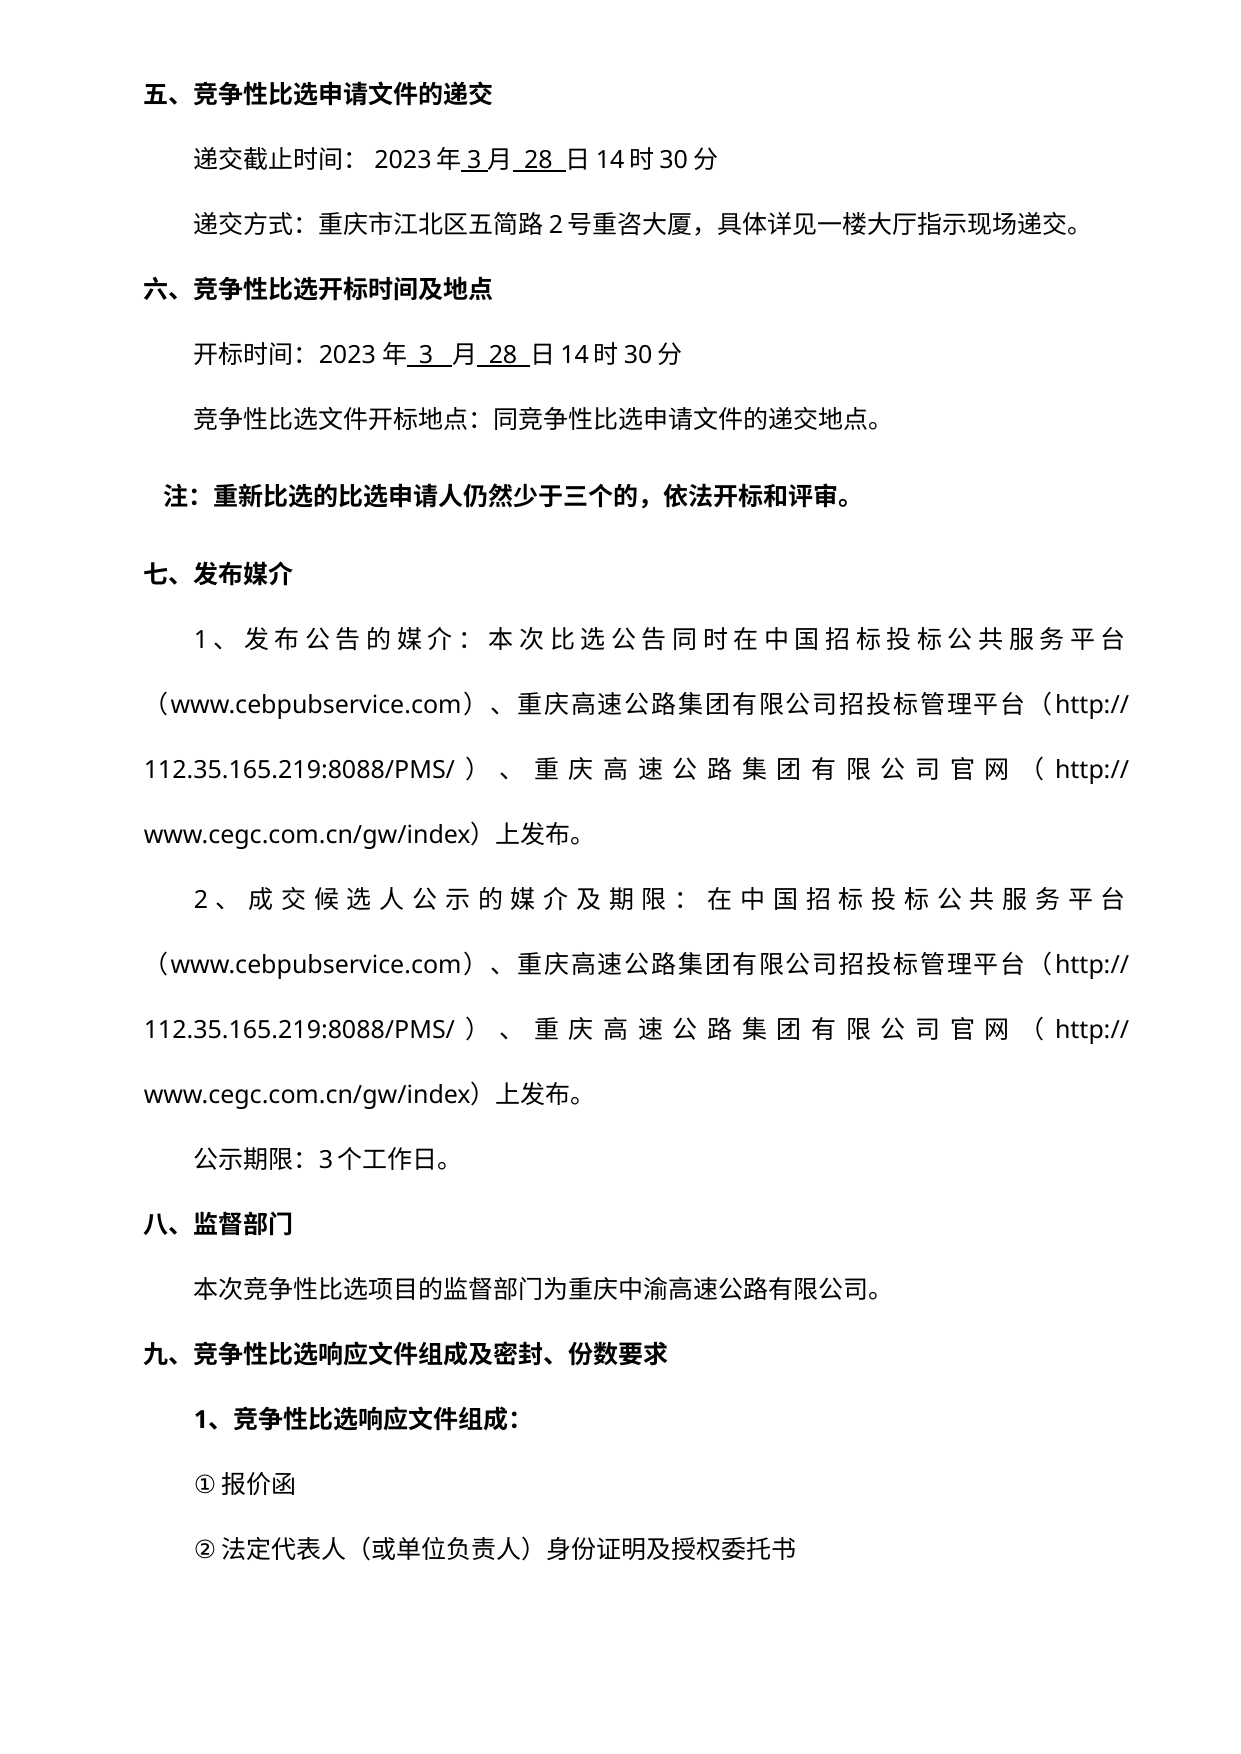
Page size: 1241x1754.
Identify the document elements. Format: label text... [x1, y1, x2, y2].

text 递交截止时间： 2023年 3 月 28 日14时30分 [143, 125, 1129, 190]
text 1、发布公告的媒介：本次比选公告同时在中国招标投标公共服务平台（www.cebpubservice.com）、重庆高速公路集团有限公司招投标管理平台（http://112.35.165.219:8088/PMS/）、重庆高速公路集团有限公司官网（http://www.cegc.com.cn/gw/index）上发布。 [143, 605, 1129, 865]
text 九、竞争性比选响应文件组成及密封、份数要求 [143, 1320, 1129, 1385]
text ①报价函 [143, 1450, 1129, 1515]
text 七、发布媒介 [143, 540, 1129, 605]
text 五、竞争性比选申请文件的递交 [143, 60, 1129, 125]
text 递交方式：重庆市江北区五简路2号重咨大厦，具体详见一楼大厅指示现场递交。 [143, 190, 1129, 255]
text 本次竞争性比选项目的监督部门为重庆中渝高速公路有限公司。 [143, 1255, 1129, 1320]
text 2、成交候选人公示的媒介及期限：在中国招标投标公共服务平台（www.cebpubservice.com）、重庆高速公路集团有限公司招投标管理平台（http://112.35.165.219:8088/PMS/）、重庆高速公路集团有限公司官网（http://www.cegc.com.cn/gw/index）上发布。 [143, 865, 1129, 1125]
text 八、监督部门 [143, 1190, 1129, 1255]
text 竞争性比选文件开标地点：同竞争性比选申请文件的递交地点。 [143, 385, 1129, 450]
text 开标时间：2023 年 3 月 28 日14时30分 [143, 320, 1129, 385]
list 竞争性比选开标时间及地点 [143, 255, 1129, 320]
text ②法定代表人（或单位负责人）身份证明及授权委托书 [143, 1515, 1129, 1580]
text 注：重新比选的比选申请人仍然少于三个的，依法开标和评审。 [143, 462, 1129, 527]
text 公示期限：3个工作日。 [143, 1125, 1129, 1190]
text 1、竞争性比选响应文件组成： [143, 1385, 1129, 1450]
